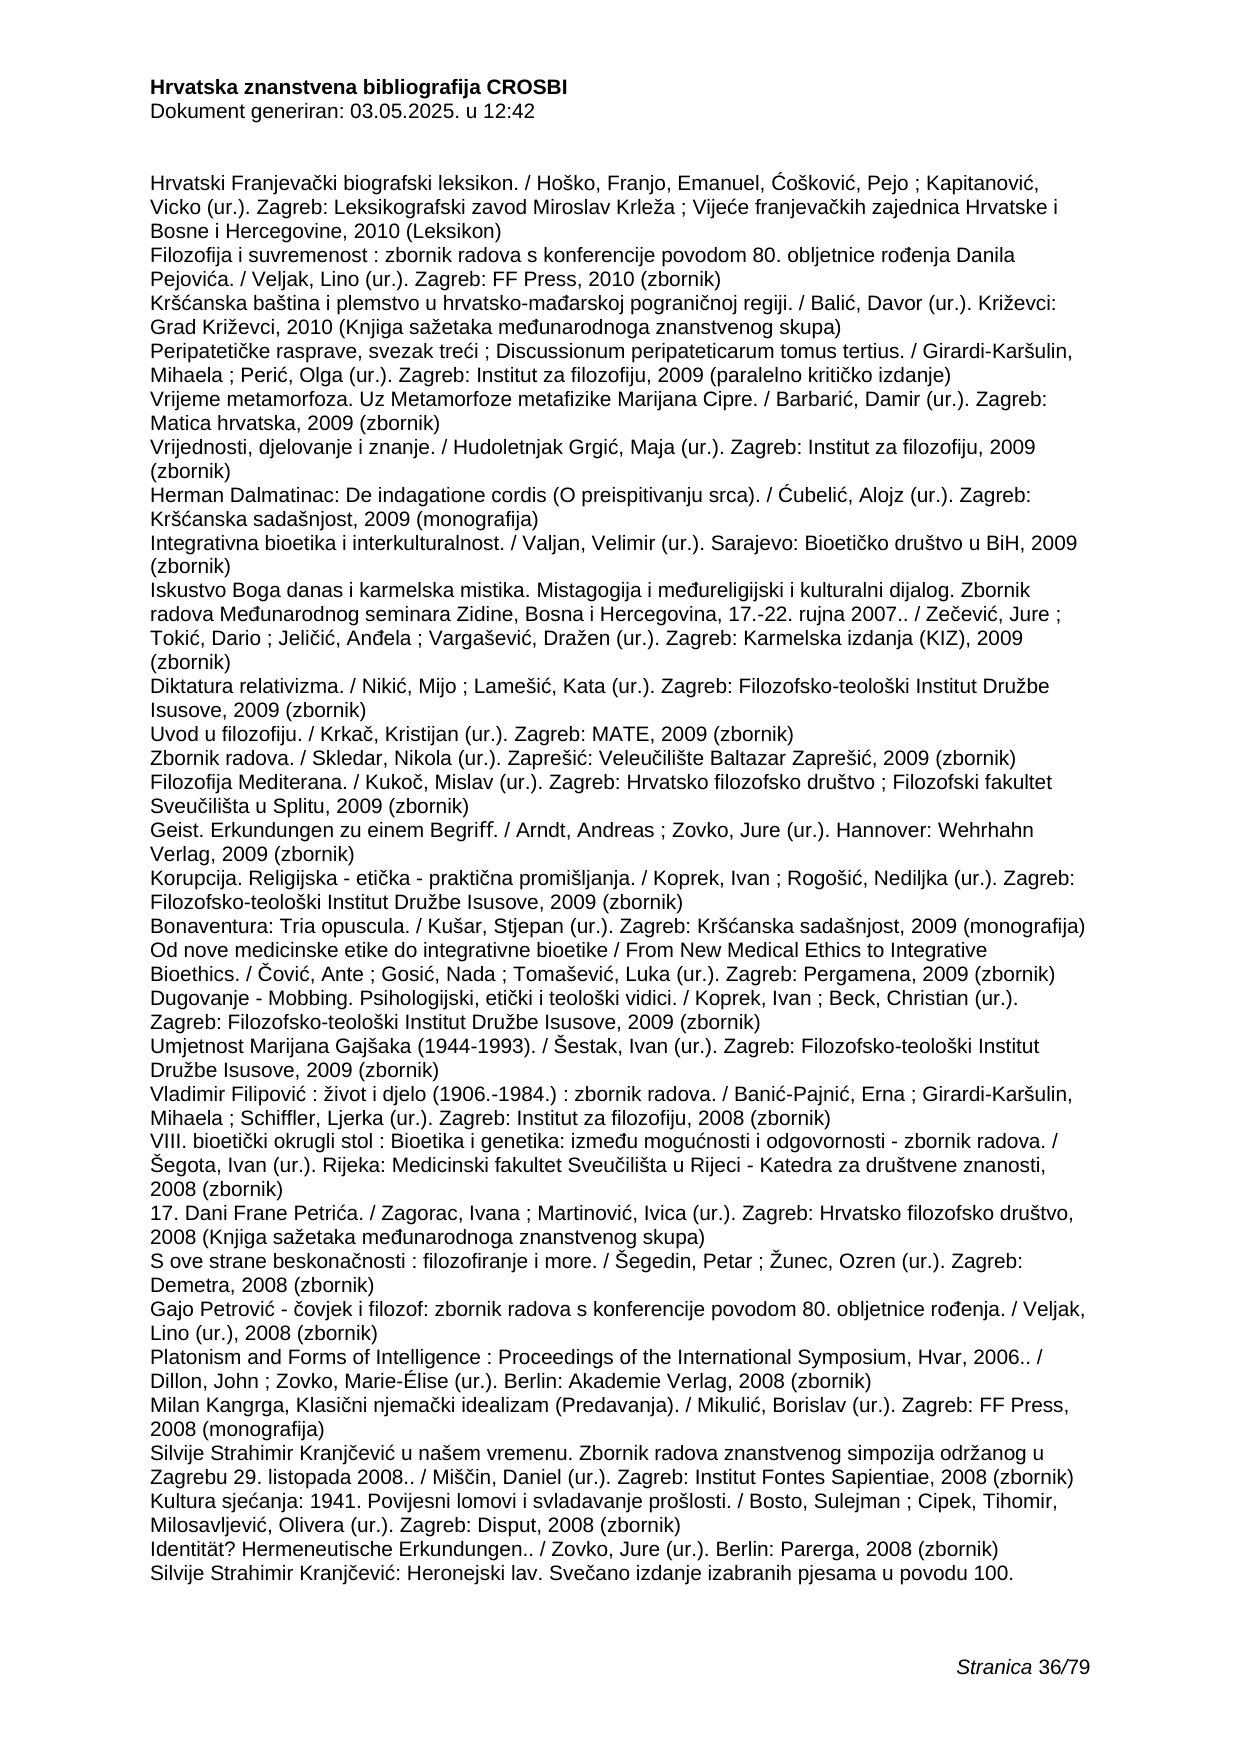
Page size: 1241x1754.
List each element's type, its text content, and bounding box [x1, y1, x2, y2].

text Vrijednosti, djelovanje i znanje. / Hudoletnjak Grgić, Maja (ur.). Zagreb: Institut za filozofiju, 2009 (zbornik) [150, 434, 1090, 482]
text Peripatetičke rasprave, svezak treći ; Discussionum peripateticarum tomus tertius. / Girardi-Karšulin, Mihaela ; Perić, Olga (ur.). Zagreb: Institut za filozofiju, 2009 (paralelno kritičko izdanje) [150, 339, 1090, 387]
text Kultura sjećanja: 1941. Povijesni lomovi i svladavanje prošlosti. / Bosto, Sulejman ; Cipek, Tihomir, Milosavljević, Olivera (ur.). Zagreb: Disput, 2008 (zbornik) [150, 1489, 1090, 1537]
text Identität? Hermeneutische Erkundungen.. / Zovko, Jure (ur.). Berlin: Parerga, 2008 (zbornik) [150, 1537, 1090, 1561]
text Vrijeme metamorfoza. Uz Metamorfoze metafizike Marijana Cipre. / Barbarić, Damir (ur.). Zagreb: Matica hrvatska, 2009 (zbornik) [150, 387, 1090, 434]
text Platonism and Forms of Intelligence : Proceedings of the International Symposium, Hvar, 2006.. / Dillon, John ; Zovko, Marie-Élise (ur.). Berlin: Akademie Verlag, 2008 (zbornik) [150, 1345, 1090, 1393]
text Integrativna bioetika i interkulturalnost. / Valjan, Velimir (ur.). Sarajevo: Bioetičko društvo u BiH, 2009 (zbornik) [150, 530, 1090, 578]
text VIII. bioetički okrugli stol : Bioetika i genetika: između mogućnosti i odgovornosti - zbornik radova. / Šegota, Ivan (ur.). Rijeka: Medicinski fakultet Sveučilišta u Rijeci - Katedra za društvene znanosti, 2008 (zbornik) [150, 1129, 1090, 1201]
text Korupcija. Religijska - etička - praktična promišljanja. / Koprek, Ivan ; Rogošić, Nediljka (ur.). Zagreb: Filozofsko-teološki Institut Družbe Isusove, 2009 (zbornik) [150, 866, 1090, 914]
text 17. Dani Frane Petrića. / Zagorac, Ivana ; Martinović, Ivica (ur.). Zagreb: Hrvatsko filozofsko društvo, 2008 (Knjiga sažetaka međunarodnoga znanstvenog skupa) [150, 1201, 1090, 1249]
text Silvije Strahimir Kranjčević u našem vremenu. Zbornik radova znanstvenog simpozija održanog u Zagrebu 29. listopada 2008.. / Miščin, Daniel (ur.). Zagreb: Institut Fontes Sapientiae, 2008 (zbornik) [150, 1441, 1090, 1489]
text Bonaventura: Tria opuscula. / Kušar, Stjepan (ur.). Zagreb: Kršćanska sadašnjost, 2009 (monografija) [150, 914, 1090, 938]
text Filozofija i suvremenost : zbornik radova s konferencije povodom 80. obljetnice rođenja Danila Pejovića. / Veljak, Lino (ur.). Zagreb: FF Press, 2010 (zbornik) [150, 243, 1090, 291]
text Uvod u filozofiju. / Krkač, Kristijan (ur.). Zagreb: MATE, 2009 (zbornik) [150, 722, 1090, 746]
text Iskustvo Boga danas i karmelska mistika. Mistagogija i međureligijski i kulturalni dijalog. Zbornik radova Međunarodnog seminara Zidine, Bosna i Hercegovina, 17.-22. rujna 2007.. / Zečević, Jure ; Tokić, Dario ; Jeličić, Anđela ; Vargašević, Dražen (ur.). Zagreb: Karmelska izdanja (KIZ), 2009 (zbornik) [150, 578, 1090, 674]
text S ove strane beskonačnosti : filozofiranje i more. / Šegedin, Petar ; Žunec, Ozren (ur.). Zagreb: Demetra, 2008 (zbornik) [150, 1249, 1090, 1297]
text Kršćanska baština i plemstvo u hrvatsko-mađarskoj pograničnoj regiji. / Balić, Davor (ur.). Križevci: Grad Križevci, 2010 (Knjiga sažetaka međunarodnoga znanstvenog skupa) [150, 291, 1090, 339]
text Zbornik radova. / Skledar, Nikola (ur.). Zaprešić: Veleučilište Baltazar Zaprešić, 2009 (zbornik) [150, 746, 1090, 770]
text Herman Dalmatinac: De indagatione cordis (O preispitivanju srca). / Ćubelić, Alojz (ur.). Zagreb: Kršćanska sadašnjost, 2009 (monografija) [150, 482, 1090, 530]
text Umjetnost Marijana Gajšaka (1944-1993). / Šestak, Ivan (ur.). Zagreb: Filozofsko-teološki Institut Družbe Isusove, 2009 (zbornik) [150, 1033, 1090, 1081]
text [150, 1561, 1090, 1584]
text Vladimir Filipović : život i djelo (1906.-1984.) : zbornik radova. / Banić-Pajnić, Erna ; Girardi-Karšulin, Mihaela ; Schiffler, Ljerka (ur.). Zagreb: Institut za filozofiju, 2008 (zbornik) [150, 1081, 1090, 1129]
text Dugovanje - Mobbing. Psihologijski, etički i teološki vidici. / Koprek, Ivan ; Beck, Christian (ur.). Zagreb: Filozofsko-teološki Institut Družbe Isusove, 2009 (zbornik) [150, 986, 1090, 1033]
text Hrvatski Franjevački biografski leksikon. / Hoško, Franjo, Emanuel, Ćošković, Pejo ; Kapitanović, Vicko (ur.). Zagreb: Leksikografski zavod Miroslav Krleža ; Vijeće franjevačkih zajednica Hrvatske i Bosne i Hercegovine, 2010 (Leksikon) [150, 171, 1090, 243]
text Diktatura relativizma. / Nikić, Mijo ; Lamešić, Kata (ur.). Zagreb: Filozofsko-teološki Institut Družbe Isusove, 2009 (zbornik) [150, 674, 1090, 722]
text Filozofija Mediterana. / Kukoč, Mislav (ur.). Zagreb: Hrvatsko filozofsko društvo ; Filozofski fakultet Sveučilišta u Splitu, 2009 (zbornik) [150, 770, 1090, 818]
text Od nove medicinske etike do integrativne bioetike / From New Medical Ethics to Integrative Bioethics. / Čović, Ante ; Gosić, Nada ; Tomašević, Luka (ur.). Zagreb: Pergamena, 2009 (zbornik) [150, 938, 1090, 986]
text Geist. Erkundungen zu einem Begriﬀ. / Arndt, Andreas ; Zovko, Jure (ur.). Hannover: Wehrhahn Verlag, 2009 (zbornik) [150, 818, 1090, 866]
text Gajo Petrović - čovjek i filozof: zbornik radova s konferencije povodom 80. obljetnice rođenja. / Veljak, Lino (ur.), 2008 (zbornik) [150, 1297, 1090, 1345]
text Milan Kangrga, Klasični njemački idealizam (Predavanja). / Mikulić, Borislav (ur.). Zagreb: FF Press, 2008 (monografija) [150, 1393, 1090, 1441]
